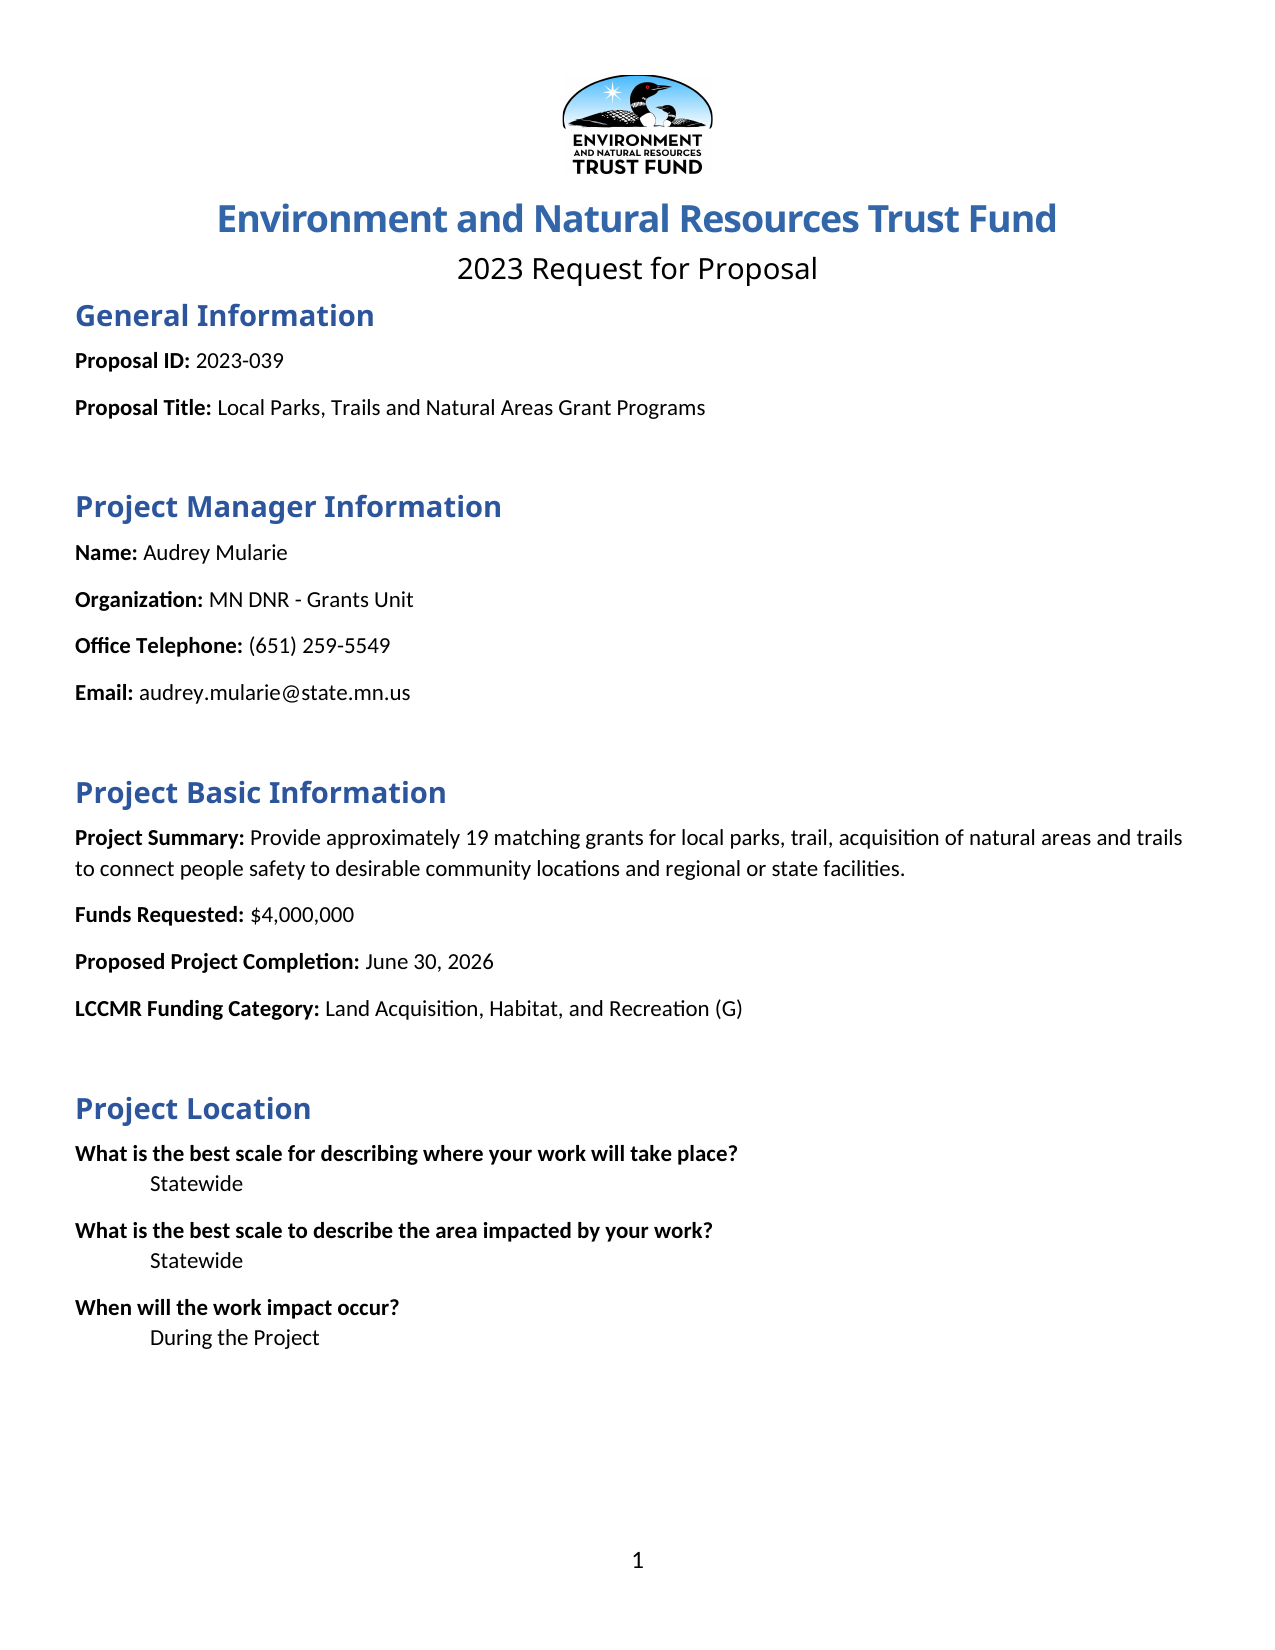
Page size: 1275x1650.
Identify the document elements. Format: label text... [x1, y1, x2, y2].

title Environment and Natural Resources Trust Fund [75, 193, 1200, 244]
subtitle General Information [75, 295, 1200, 335]
text Proposal ID: 2023-039 [75, 346, 1200, 374]
text Email: audrey.mularie@state.mn.us [75, 678, 1200, 707]
text Office Telephone: (651) 259-5549 [75, 632, 1200, 660]
subtitle 2023 Request for Proposal [75, 248, 1200, 288]
picture [562, 75, 713, 174]
subtitle Project Location [75, 1088, 1200, 1128]
text What is the best scale to describe the area impacted by your work? Statewide [75, 1216, 1200, 1274]
text Organization: MN DNR - Grants Unit [75, 585, 1200, 613]
text LCCMR Funding Category: Land Acquisition, Habitat, and Recreation (G) [75, 994, 1200, 1022]
text Funds Requested: $4,000,000 [75, 901, 1200, 928]
text What is the best scale for describing where your work will take place? Statewide [75, 1139, 1200, 1197]
text Name: Audrey Mularie [75, 538, 1200, 566]
text Proposed Project Completion: June 30, 2026 [75, 947, 1200, 975]
text Proposal Title: Local Parks, Trails and Natural Areas Grant Programs [75, 393, 1200, 421]
text Project Summary: Provide approximately 19 matching grants for local parks, trail, acquisition of natural areas and trails to connect people safety to desirable community locations and regional or state facilities. [75, 823, 1200, 882]
subtitle Project Manager Information [75, 487, 1200, 526]
subtitle Project Basic Information [75, 772, 1200, 812]
text When will the work impact occur? During the Project [75, 1293, 1200, 1352]
